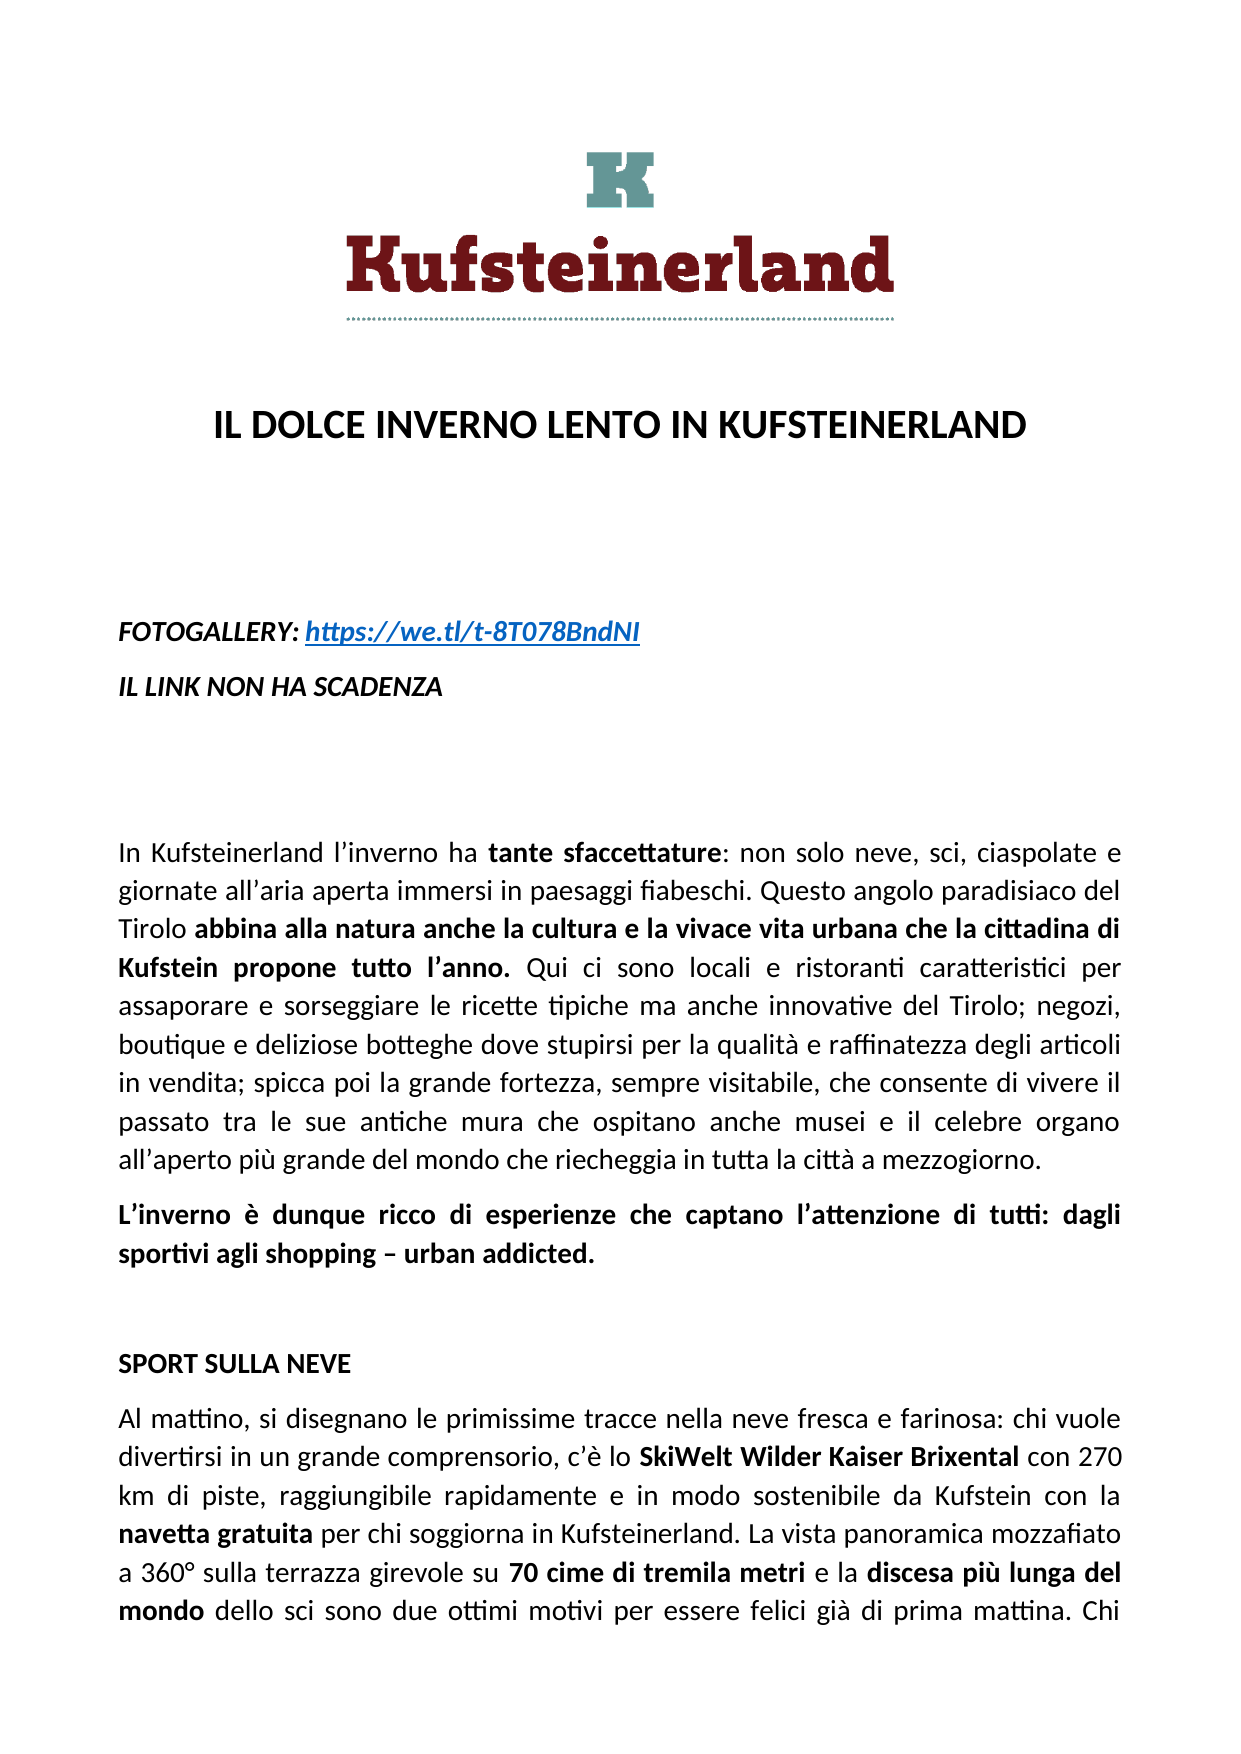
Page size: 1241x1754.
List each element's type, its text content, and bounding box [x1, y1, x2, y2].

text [118, 1400, 1122, 1628]
text In Kufsteinerland l’inverno ha tante sfaccettature: non solo neve, sci, ciaspolate e giornate all’aria aperta immersi in paesaggi fiabeschi. Questo angolo paradisiaco del Tirolo abbina alla natura anche la cultura e la vivace vita urbana che la cittadina di Kufstein propone tutto l’anno. Qui ci sono locali e ristoranti caratteristici per assaporare e sorseggiare le ricette tipiche ma anche innovative del Tirolo; negozi, boutique e deliziose botteghe dove stupirsi per la qualità e raffinatezza degli articoli in vendita; spicca poi la grande fortezza, sempre visitabile, che consente di vivere il passato tra le sue antiche mura che ospitano anche musei e il celebre organo all’aperto più grande del mondo che riecheggia in tutta la città a mezzogiorno. [118, 834, 1122, 1177]
text IL LINK NON HA SCADENZA [118, 668, 1122, 704]
text IL DOLCE INVERNO LENTO IN KUFSTEINERLAND [118, 398, 1122, 449]
text SPORT SULLA NEVE [118, 1345, 1122, 1381]
text L’inverno è dunque ricco di esperienze che captano l’attenzione di tutti: dagli sportivi agli shopping – urban addicted. [118, 1196, 1122, 1270]
text FOTOGALLERY: https://we.tl/t-8T078BndNI [118, 613, 1122, 649]
picture [295, 147, 945, 325]
